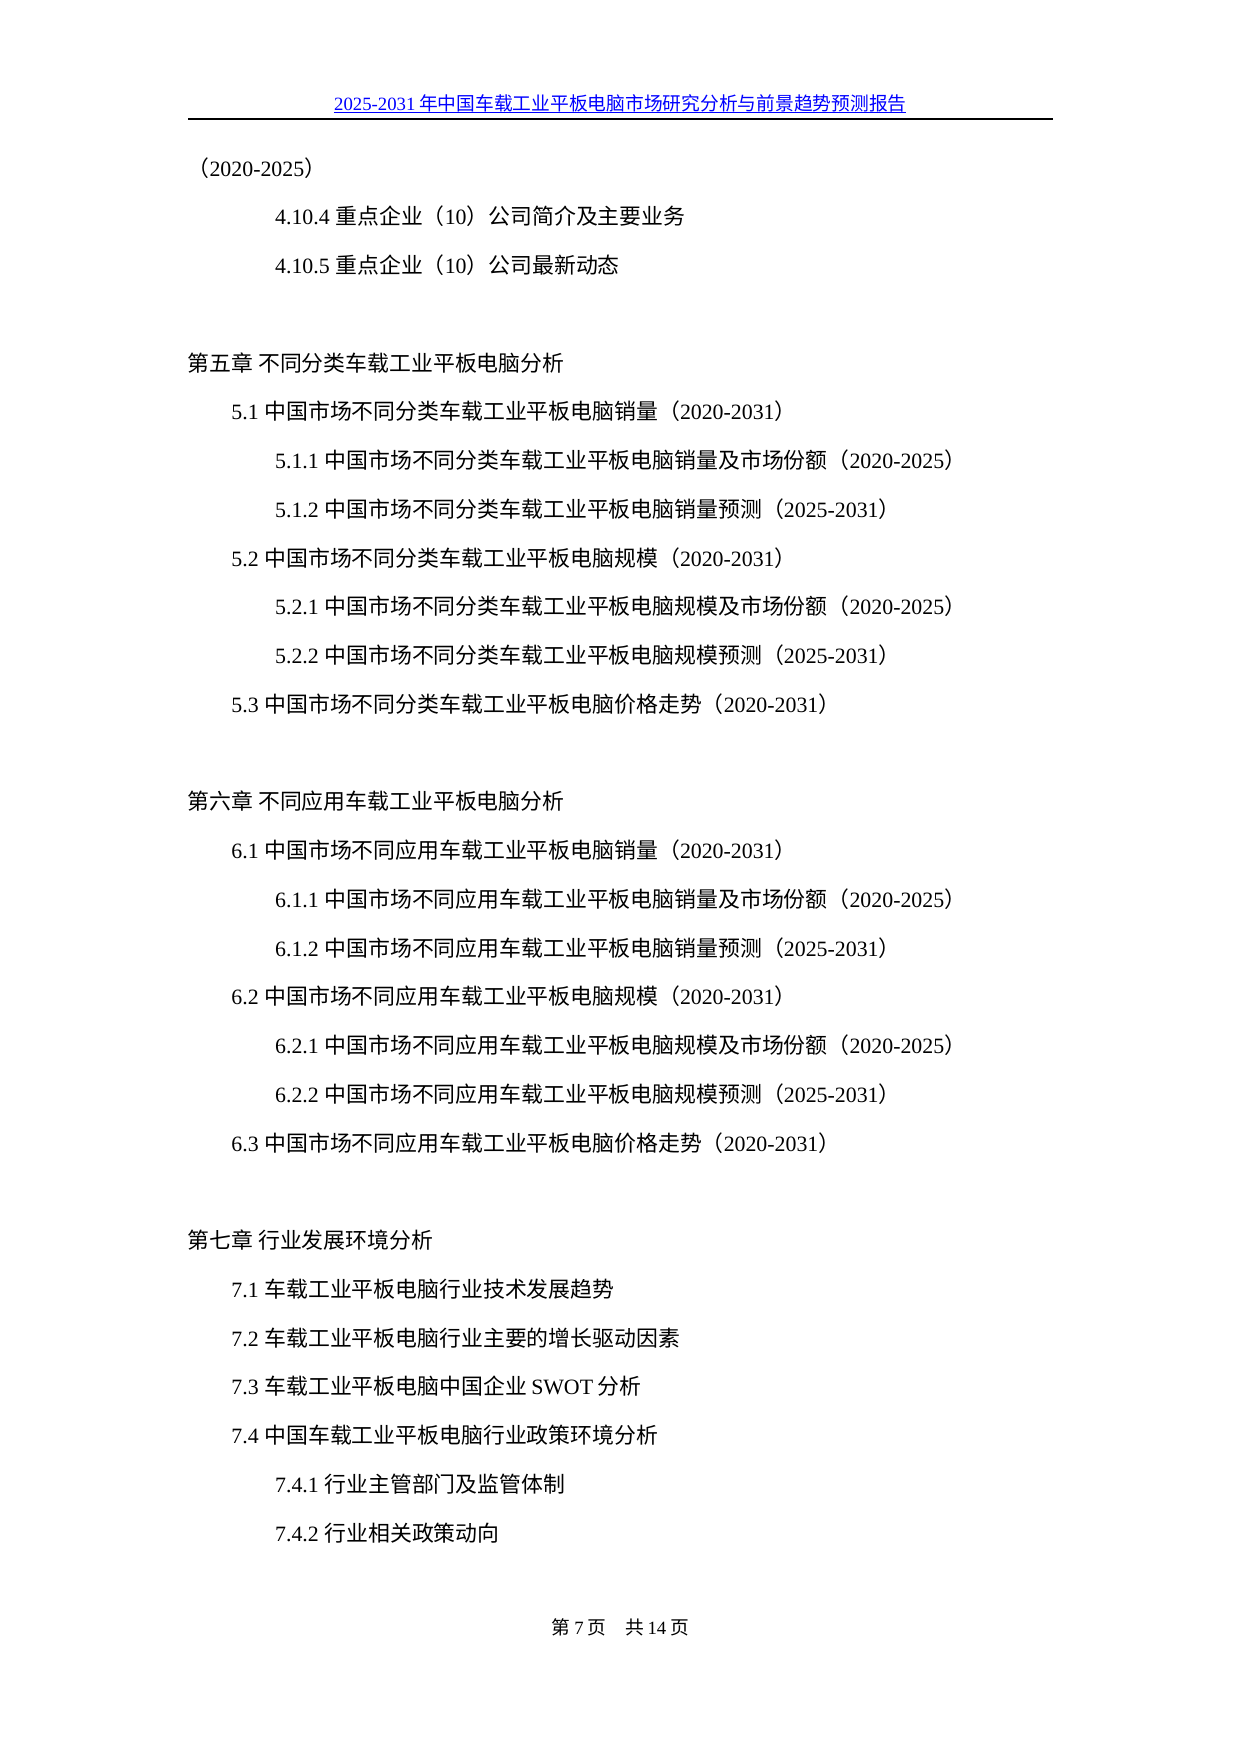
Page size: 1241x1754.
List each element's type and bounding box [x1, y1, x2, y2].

text [187, 150, 1053, 1548]
